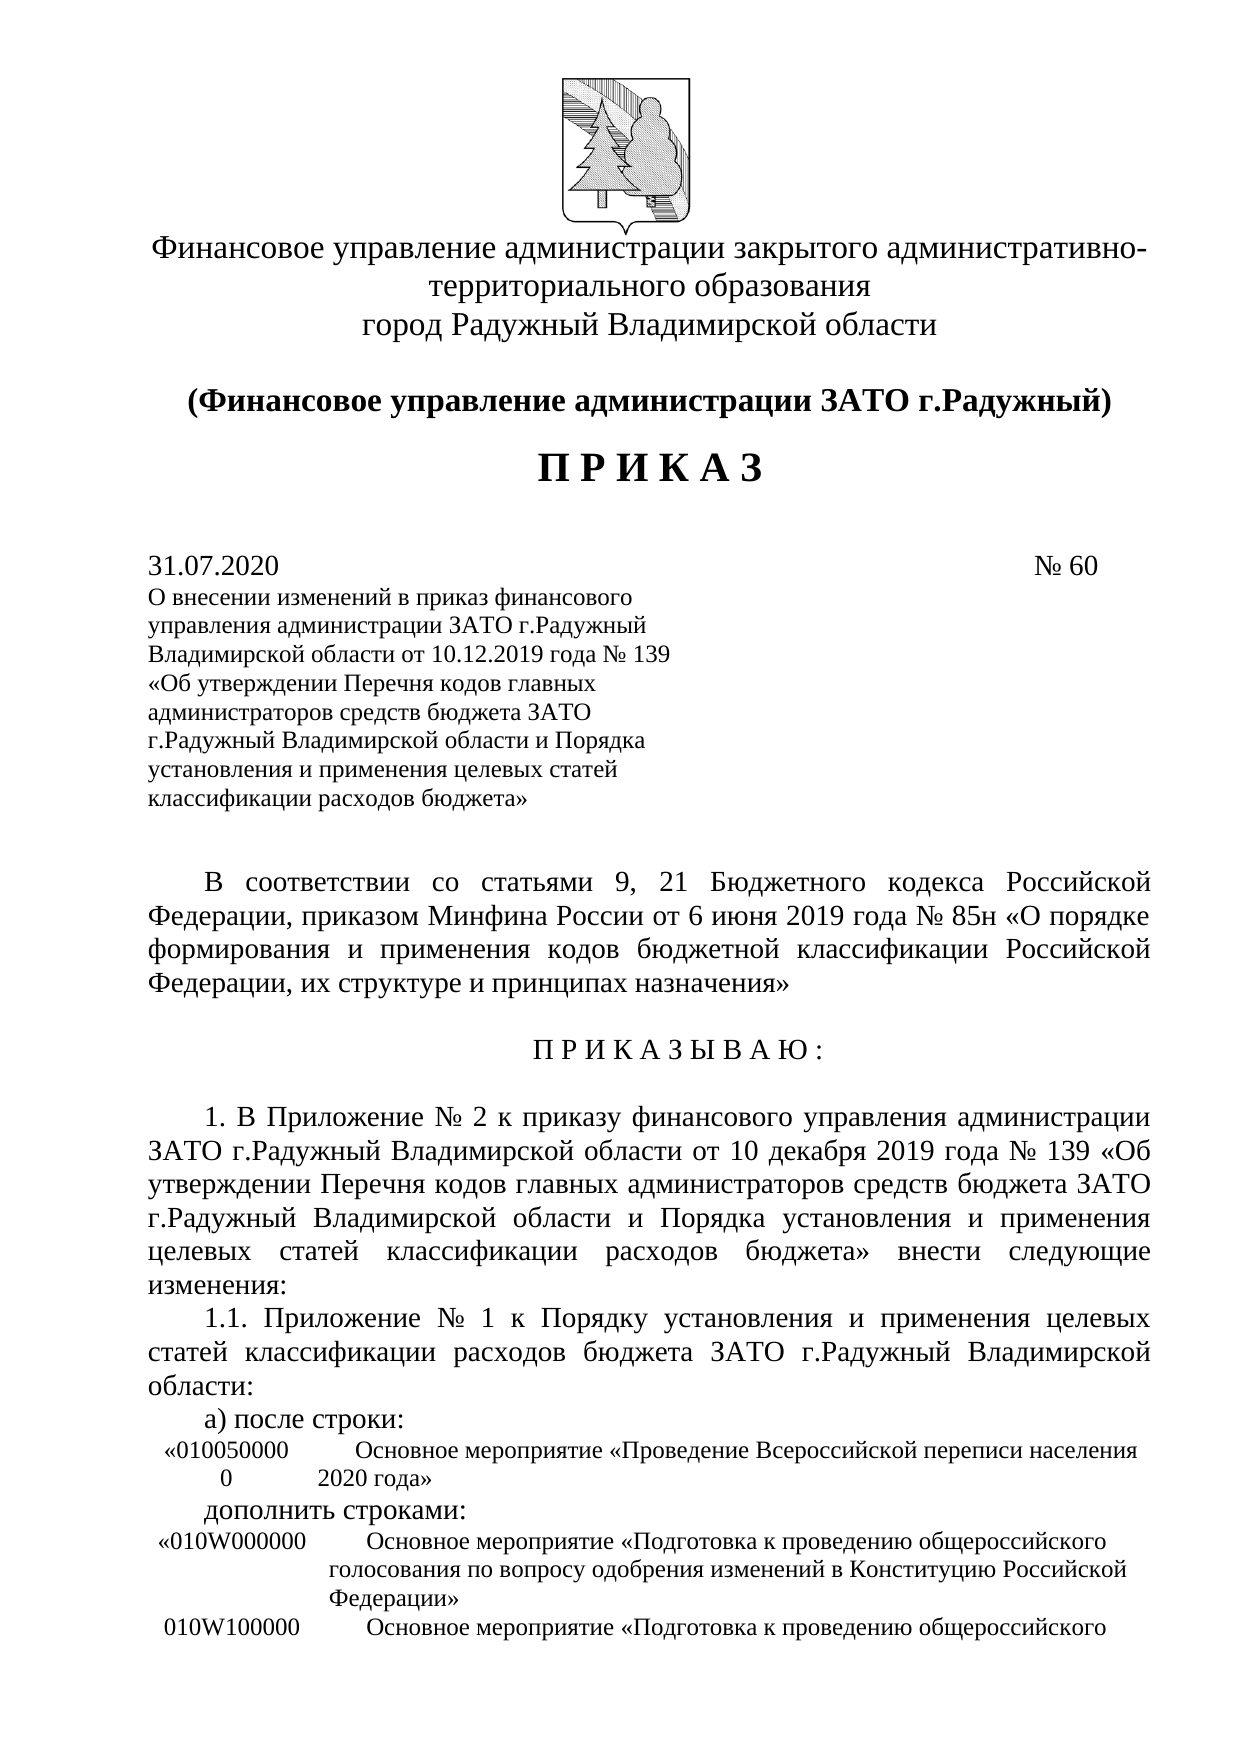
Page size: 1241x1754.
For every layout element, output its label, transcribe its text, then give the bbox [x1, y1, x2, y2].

text 1.1. Приложение № 1 к Порядку установления и применения целевых статей классификации расходов бюджета ЗАТО г.Радужный Владимирской области: [148, 1301, 1152, 1401]
text а) после строки: [148, 1401, 1152, 1435]
table_header «010W000000 [146, 1526, 317, 1612]
text 1. В Приложение № 2 к приказу финансового управления администрации ЗАТО г.Радужный Владимирской области от 10 декабря 2019 года № 139 «Об утверждении Перечня кодов главных администраторов средств бюджета ЗАТО г.Радужный Владимирской области и Порядка установления и применения целевых статей классификации расходов бюджета» внести следующие изменения: [148, 1099, 1152, 1301]
subtitle город Радужный Владимирской области [148, 304, 1152, 342]
text О внесении изменений в приказ финансового управления администрации ЗАТО г.Радужный Владимирской области от 10.12.2019 года № 139 «Об утверждении Перечня кодов главных администраторов средств бюджета ЗАТО г.Радужный Владимирской области и Порядка установления и применения целевых статей классификации расходов бюджета» [148, 582, 709, 812]
subtitle П Р И К А З [148, 443, 1152, 491]
text (Финансовое управление администрации ЗАТО г.Радужный) [148, 381, 1152, 419]
text дополнить строками: [148, 1492, 1152, 1526]
table_cell 010W100000 [146, 1612, 317, 1641]
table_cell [317, 1612, 1152, 1641]
text В соответствии со статьями 9, 21 Бюджетного кодекса Российской Федерации, приказом Минфина России от 6 июня 2019 года № 85н «О порядке формирования и применения кодов бюджетной классификации Российской Федерации, их структуре и принципах назначения» [148, 864, 1152, 999]
text 31.07.2020 № 60 [148, 548, 1152, 582]
table_header Основное мероприятие «Подготовка к проведению общероссийского голосования по вопросу одобрения изменений в Конституцию Российской Федерации» [317, 1526, 1152, 1612]
text П Р И К А З Ы В А Ю : [148, 1032, 1152, 1066]
picture [561, 77, 693, 236]
subtitle Финансовое управление администрации закрытого административно-территориального образования [148, 227, 1152, 304]
table_header «0100500000 [146, 1435, 306, 1492]
table_header Основное мероприятие «Проведение Всероссийской переписи населения 2020 года» [306, 1435, 1152, 1492]
